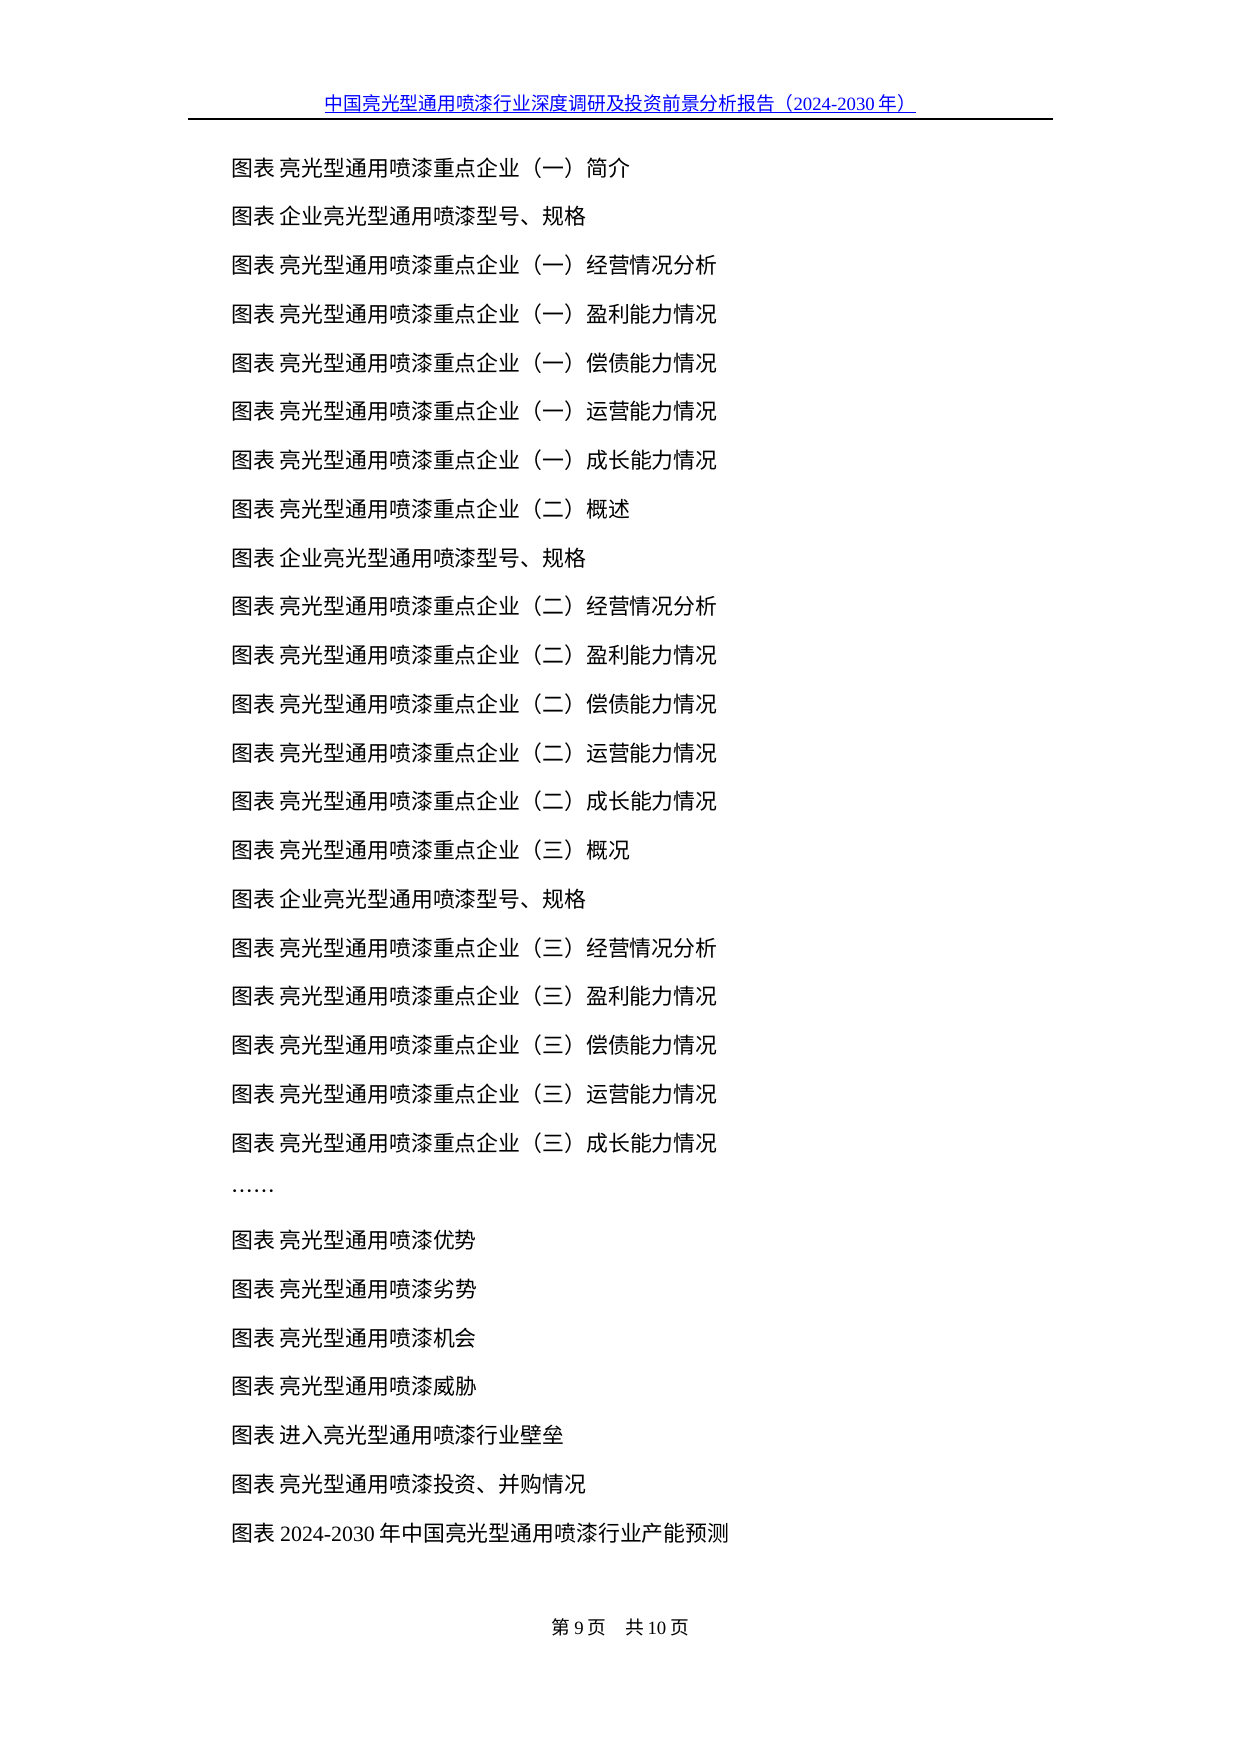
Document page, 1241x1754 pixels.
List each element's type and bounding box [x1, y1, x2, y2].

text [187, 150, 1053, 1548]
